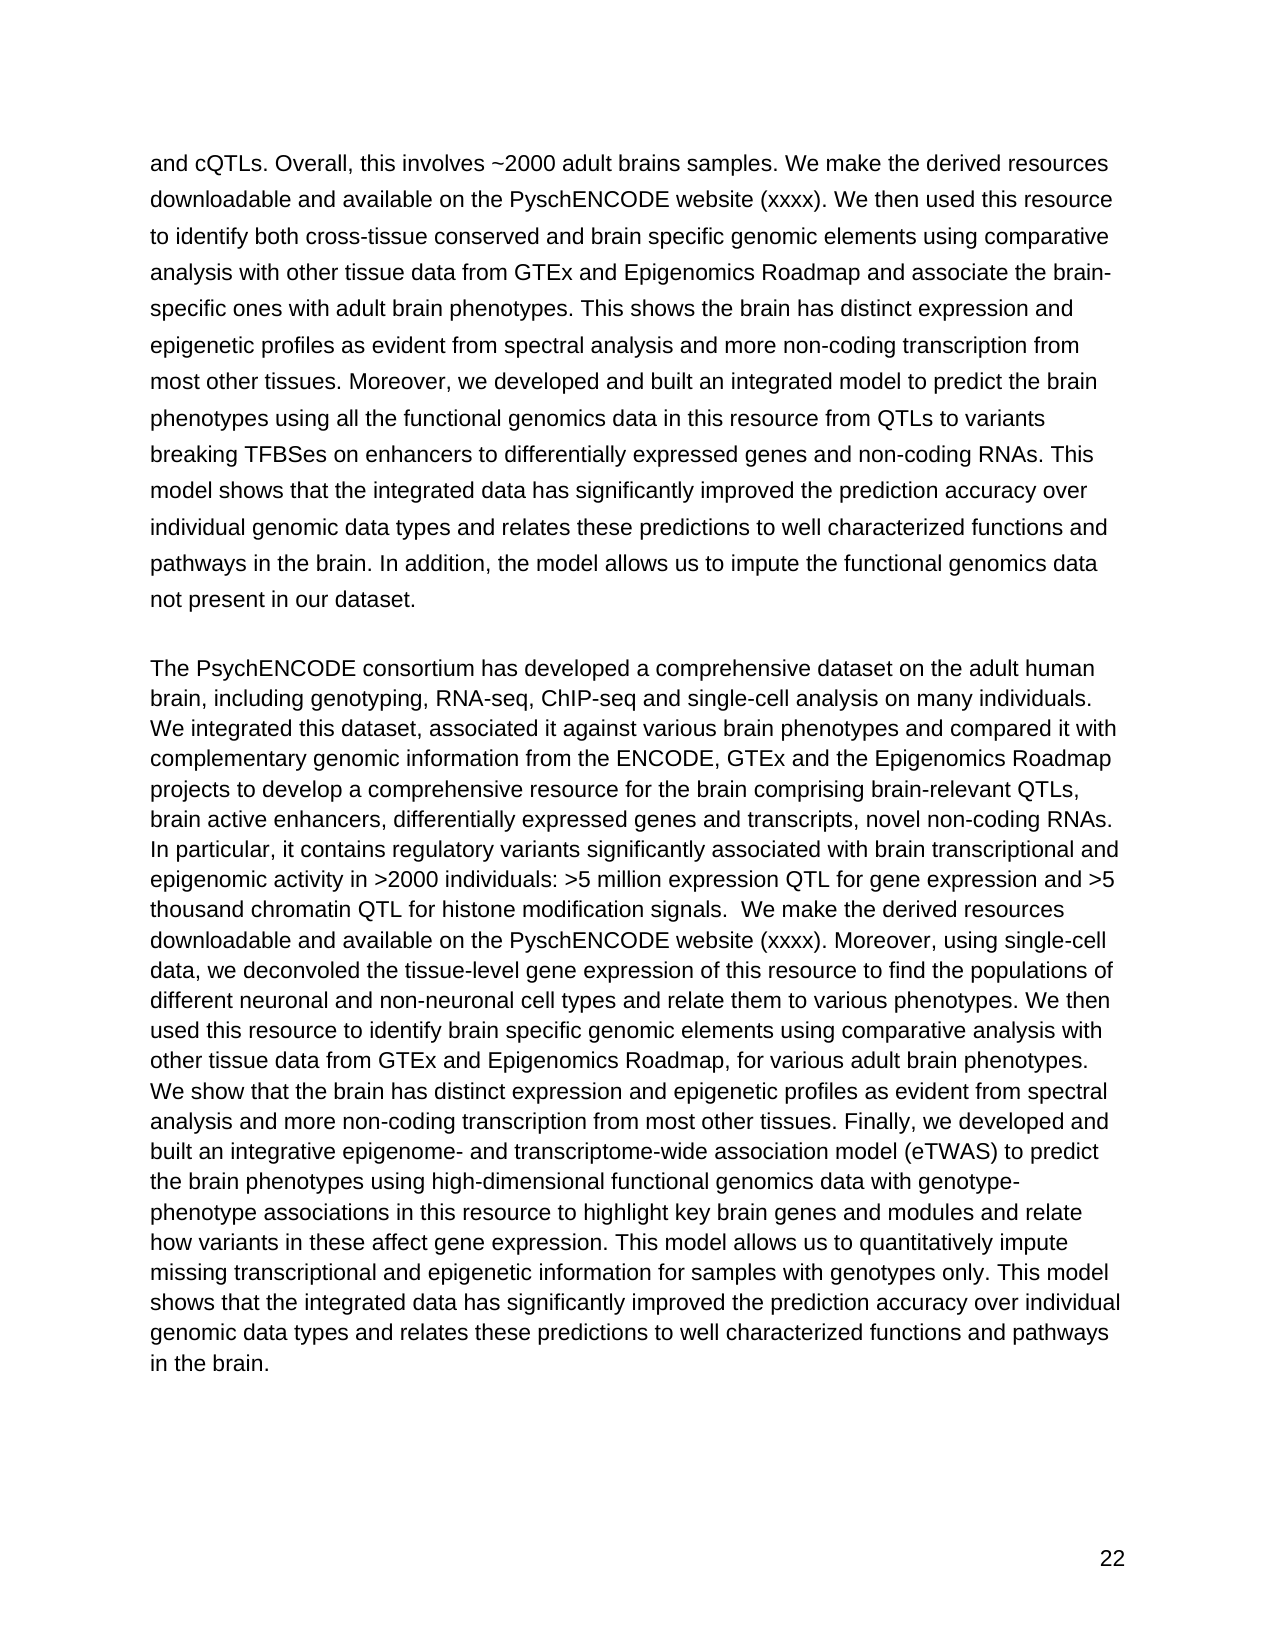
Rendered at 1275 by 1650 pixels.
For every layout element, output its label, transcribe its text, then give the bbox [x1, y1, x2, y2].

text The PsychENCODE consortium has developed a comprehensive dataset on the adult human brain, including genotyping, RNA-seq, ChIP-seq and single-cell analysis on many individuals. We integrated this dataset, associated it against various brain phenotypes and compared it with complementary genomic information from the ENCODE, GTEx and the Epigenomics Roadmap projects to develop a comprehensive resource for the brain comprising brain-relevant QTLs, brain active enhancers, differentially expressed genes and transcripts, novel non-coding RNAs. In particular, it contains regulatory variants significantly associated with brain transcriptional and epigenomic activity in >2000 individuals: >5 million expression QTL for gene expression and >5 thousand chromatin QTL for histone modification signals. We make the derived resources downloadable and available on the PyschENCODE website (xxxx). Moreover, using single-cell data, we deconvoled the tissue-level gene expression of this resource to find the populations of different neuronal and non-neuronal cell types and relate them to various phenotypes. We then used this resource to identify brain specific genomic elements using comparative analysis with other tissue data from GTEx and Epigenomics Roadmap, for various adult brain phenotypes. We show that the brain has distinct expression and epigenetic profiles as evident from spectral analysis and more non-coding transcription from most other tissues. Finally, we developed and built an integrative epigenome- and transcriptome-wide association model (eTWAS) to predict the brain phenotypes using high-dimensional functional genomics data with genotype-phenotype associations in this resource to highlight key brain genes and modules and relate how variants in these affect gene expression. This model allows us to quantitatively impute missing transcriptional and epigenetic information for samples with genotypes only. This model shows that the integrated data has significantly improved the prediction accuracy over individual genomic data types and relates these predictions to well characterized functions and pathways in the brain. [150, 655, 1125, 1376]
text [150, 150, 1125, 613]
